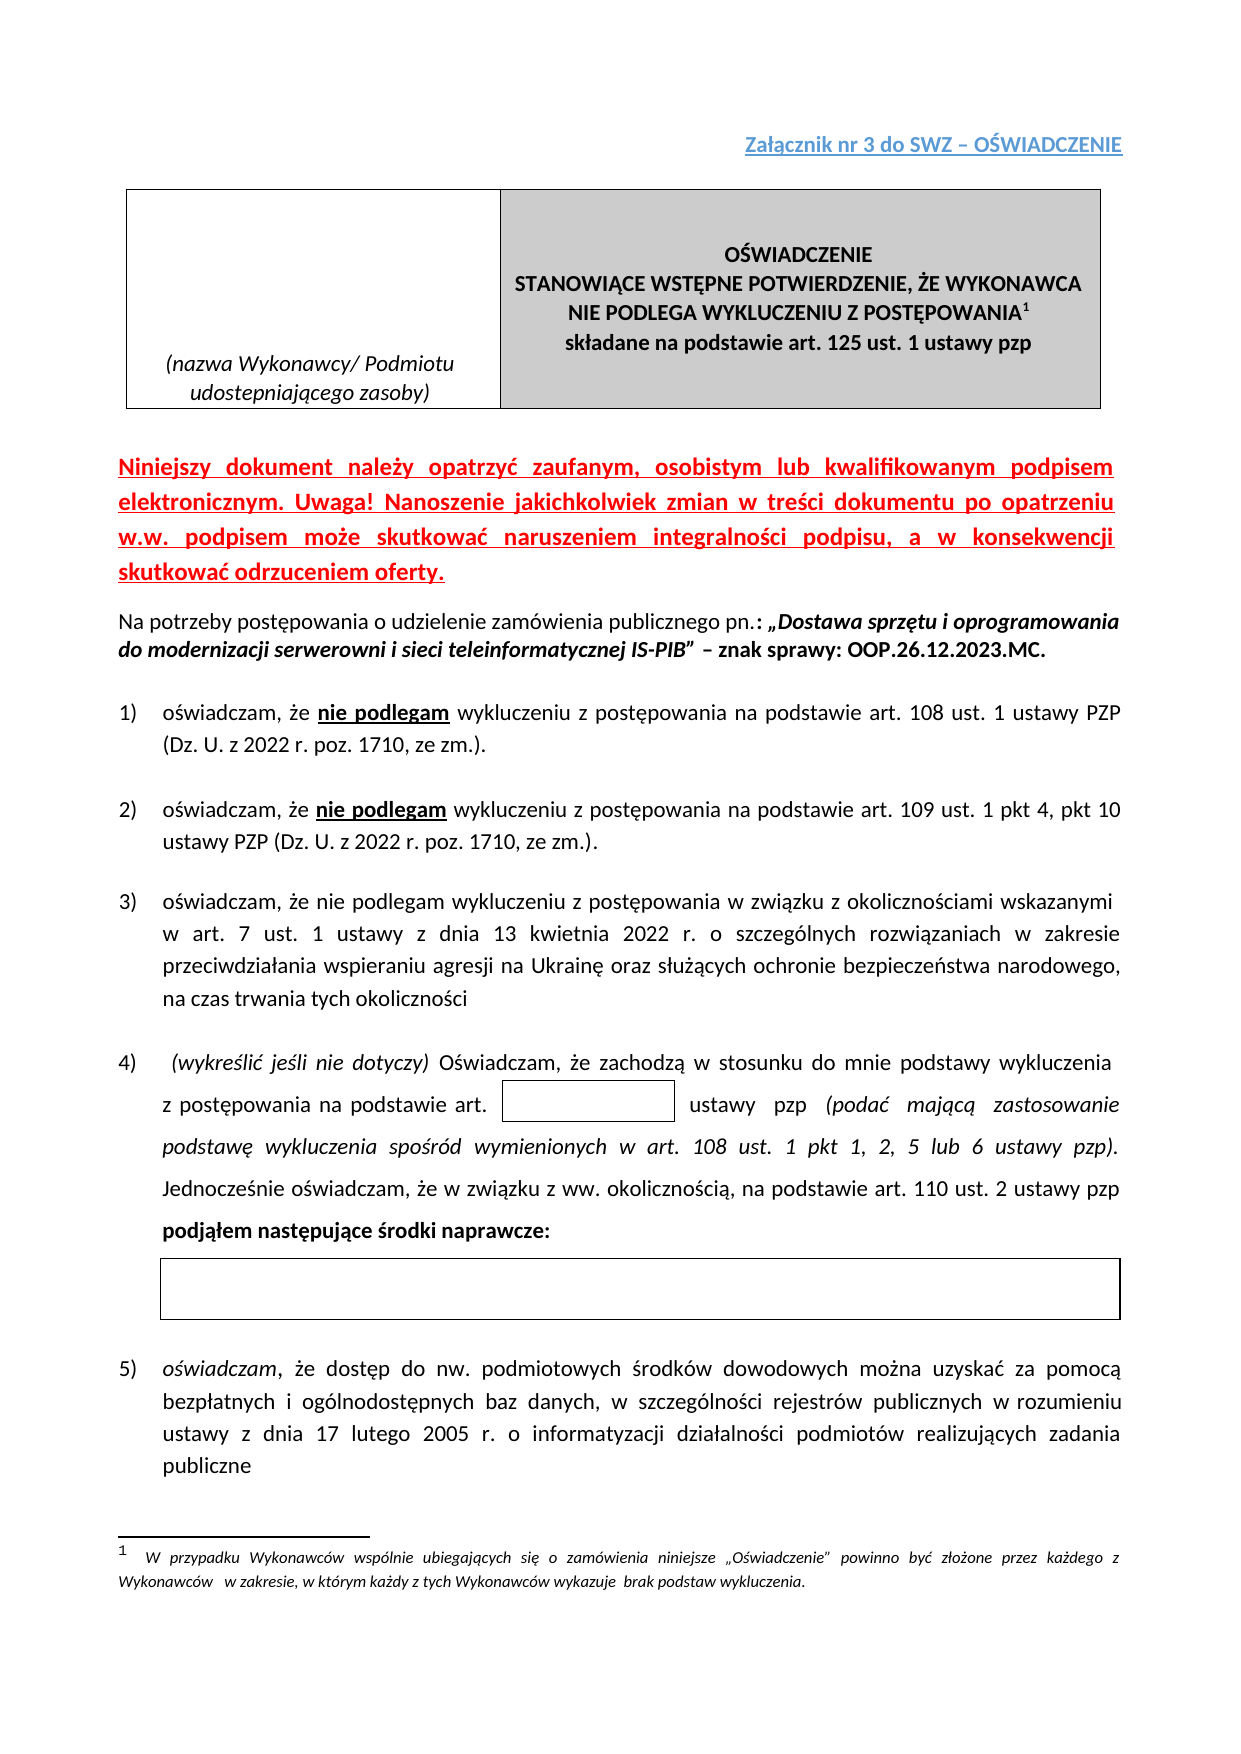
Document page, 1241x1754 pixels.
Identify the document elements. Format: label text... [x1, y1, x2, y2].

text Na potrzeby postępowania o udzielenie zamówienia publicznego pn.: „Dostawa sprzętu i oprogramowania do modernizacji serwerowni i sieci teleinformatycznej IS-PIB” – znak sprawy: OOP.26.12.2023.MC. [118, 607, 1122, 663]
list oświadczam, że dostęp do nw. podmiotowych środków dowodowych można uzyskać za pomocą bezpłatnych i ogólnodostępnych baz danych, w szczególności rejestrów publicznych w rozumieniu ustawy z dnia 17 lutego 2005 r. o informatyzacji działalności podmiotów realizujących zadania publiczne [118, 1352, 1122, 1479]
table_header OŚWIADCZENIE STANOWIĄCE WSTĘPNE POTWIERDZENIE, ŻE WYKONAWCA NIE PODLEGA WYKLUCZENIU Z POSTĘPOWANIA składane na podstawie art. 125 ust. 1 ustawy pzp [501, 190, 1100, 408]
list oświadczam, że nie podlegam wykluczeniu z postępowania na podstawie art. 108 ust. 1 ustawy PZP (Dz. U. z 2022 r. poz. 1710, ze zm.). [118, 698, 1122, 758]
text Niniejszy dokument należy opatrzyć zaufanym, osobistym lub kwalifikowanym podpisem elektronicznym. Uwaga! Nanoszenie jakichkolwiek zmian w treści dokumentu po opatrzeniu w.w. podpisem może skutkować naruszeniem integralności podpisu, a w konsekwencji skutkować odrzuceniem oferty. [118, 548, 1115, 586]
table_header [503, 1081, 674, 1121]
text Niniejszy dokument należy opatrzyć zaufanym, osobistym lub kwalifikowanym podpisem elektronicznym. Uwaga! Nanoszenie jakichkolwiek zmian w treści dokumentu po opatrzeniu w.w. podpisem może skutkować naruszeniem integralności podpisu, a w konsekwencji skutkować odrzuceniem oferty. [118, 513, 1115, 547]
text Niniejszy dokument należy opatrzyć zaufanym, osobistym lub kwalifikowanym podpisem elektronicznym. Uwaga! Nanoszenie jakichkolwiek zmian w treści dokumentu po opatrzeniu w.w. podpisem może skutkować naruszeniem integralności podpisu, a w konsekwencji skutkować odrzuceniem oferty. [118, 451, 1115, 512]
list oświadczam, że nie podlegam wykluczeniu z postępowania na podstawie art. 109 ust. 1 pkt 4, pkt 10 ustawy PZP (Dz. U. z 2022 r. poz. 1710, ze zm.). [118, 795, 1122, 855]
table_header (nazwa Wykonawcy/ Podmiotu udostepniającego zasoby) [127, 190, 500, 408]
text Załącznik nr 3 do SWZ – OŚWIADCZENIE [118, 130, 1122, 158]
list oświadczam, że nie podlegam wykluczeniu z postępowania w związku z okolicznościami wskazanymi w art. 7 ust. 1 ustawy z dnia 13 kwietnia 2022 r. o szczególnych rozwiązaniach w zakresie przeciwdziałania wspieraniu agresji na Ukrainę oraz służących ochronie bezpieczeństwa narodowego, na czas trwania tych okoliczności [118, 887, 1122, 1012]
table_header [161, 1259, 1119, 1319]
list (wykreślić jeśli nie dotyczy) Oświadczam, że zachodzą w stosunku do mnie podstawy wykluczenia z postępowania na podstawie art. ustawy pzp (podać mającą zastosowanie podstawę wykluczenia spośród wymienionych w art. 108 ust. 1 pkt 1, 2, 5 lub 6 ustawy pzp). Jednocześnie oświadczam, że w związku z ww. okolicznością, na podstawie art. 110 ust. 2 ustawy pzp podjąłem następujące środki naprawcze: [118, 1048, 1122, 1244]
